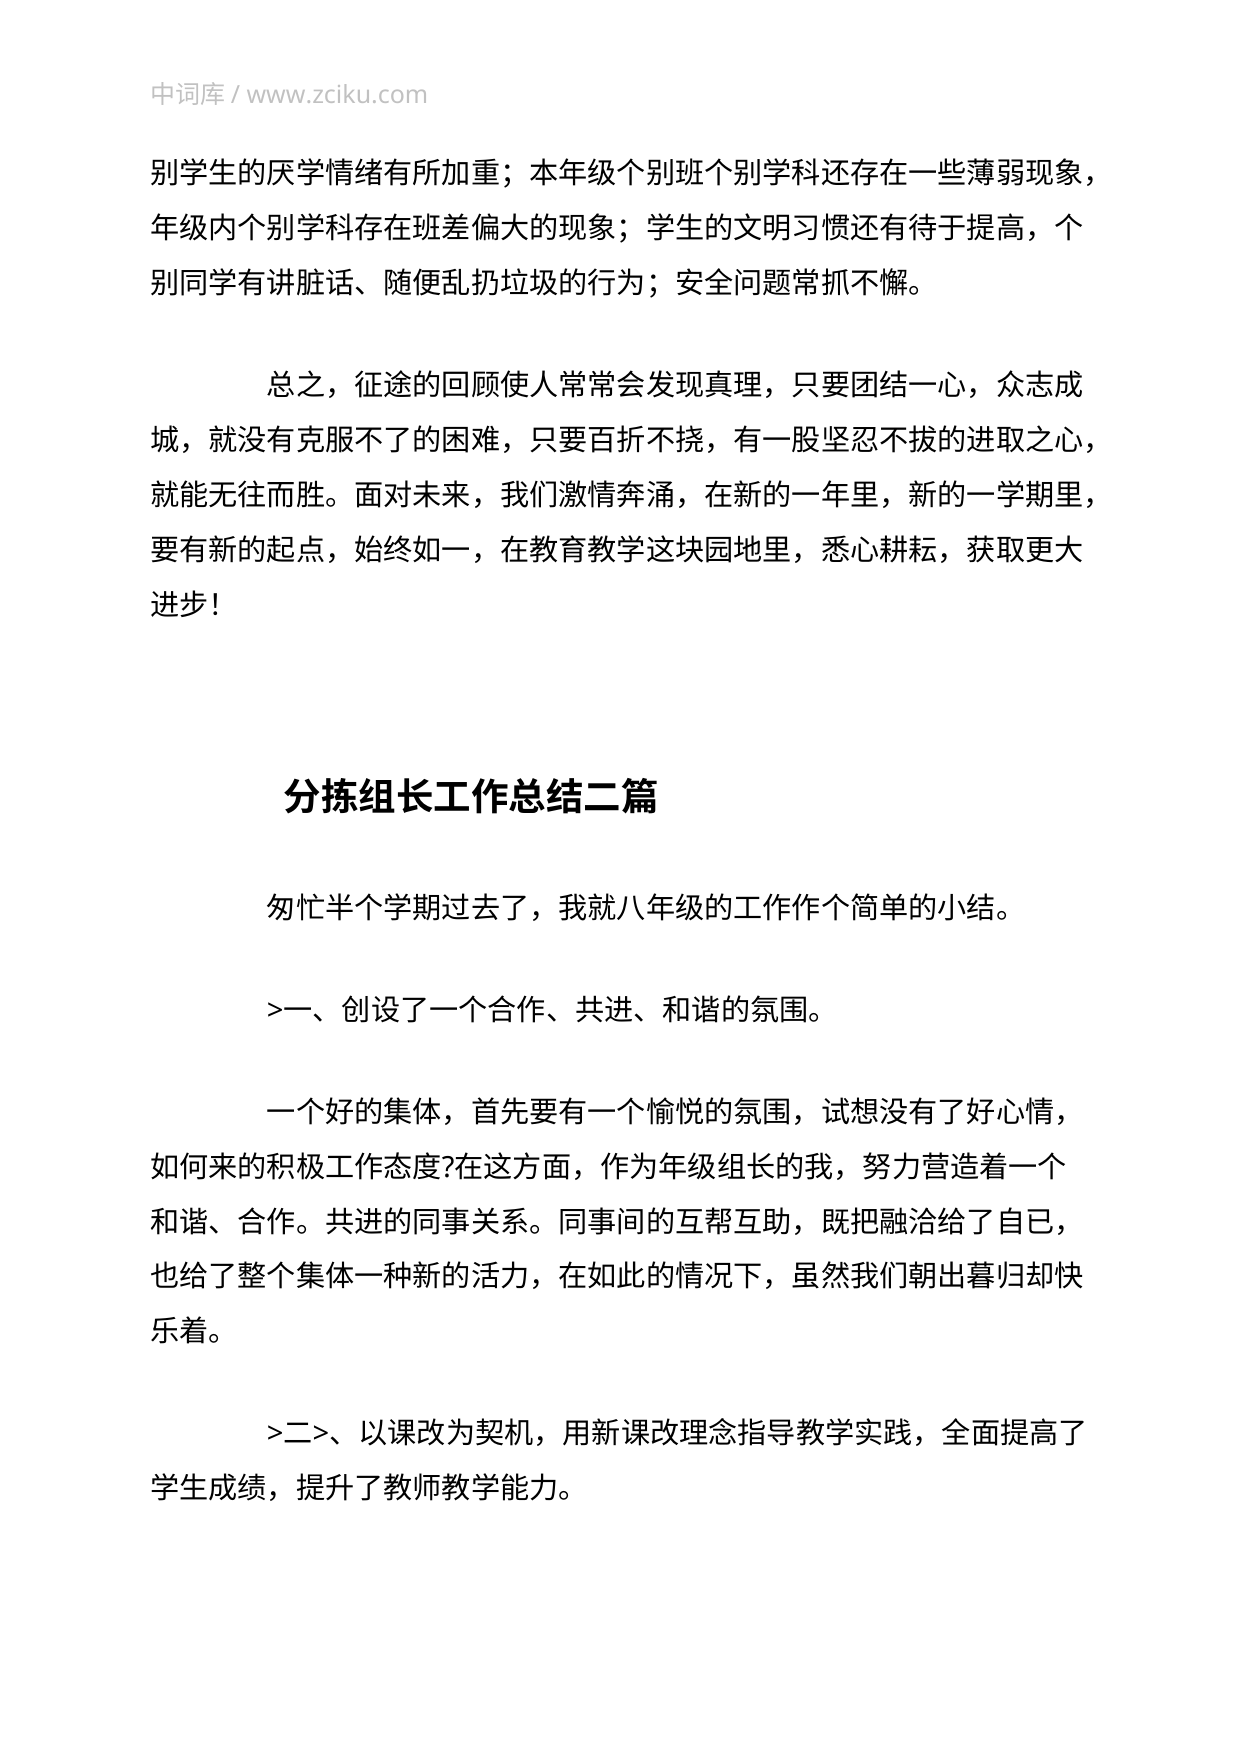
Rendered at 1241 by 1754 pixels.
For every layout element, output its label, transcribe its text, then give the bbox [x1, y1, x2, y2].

text >二>、以课改为契机，用新课改理念指导教学实践，全面提高了学生成绩，提升了教师教学能力。 [150, 1410, 1090, 1507]
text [150, 150, 1090, 302]
text 一个好的集体，首先要有一个愉悦的氛围，试想没有了好心情，如何来的积极工作态度?在这方面，作为年级组长的我，努力营造着一个和谐、合作。共进的同事关系。同事间的互帮互助，既把融洽给了自已，也给了整个集体一种新的活力，在如此的情况下，虽然我们朝出暮归却快乐着。 [150, 1088, 1090, 1350]
text 匆忙半个学期过去了，我就八年级的工作作个简单的小结。 [150, 884, 1090, 927]
text 总之，征途的回顾使人常常会发现真理，只要团结一心，众志成城，就没有克服不了的困难，只要百折不挠，有一股坚忍不拔的进取之心，就能无往而胜。面对未来，我们激情奔涌，在新的一年里，新的一学期里，要有新的起点，始终如一，在教育教学这块园地里，悉心耕耘，获取更大进步！ [150, 362, 1090, 623]
text 分拣组长工作总结二篇 [150, 767, 1090, 821]
text >一、创设了一个合作、共进、和谐的氛围。 [150, 986, 1090, 1029]
